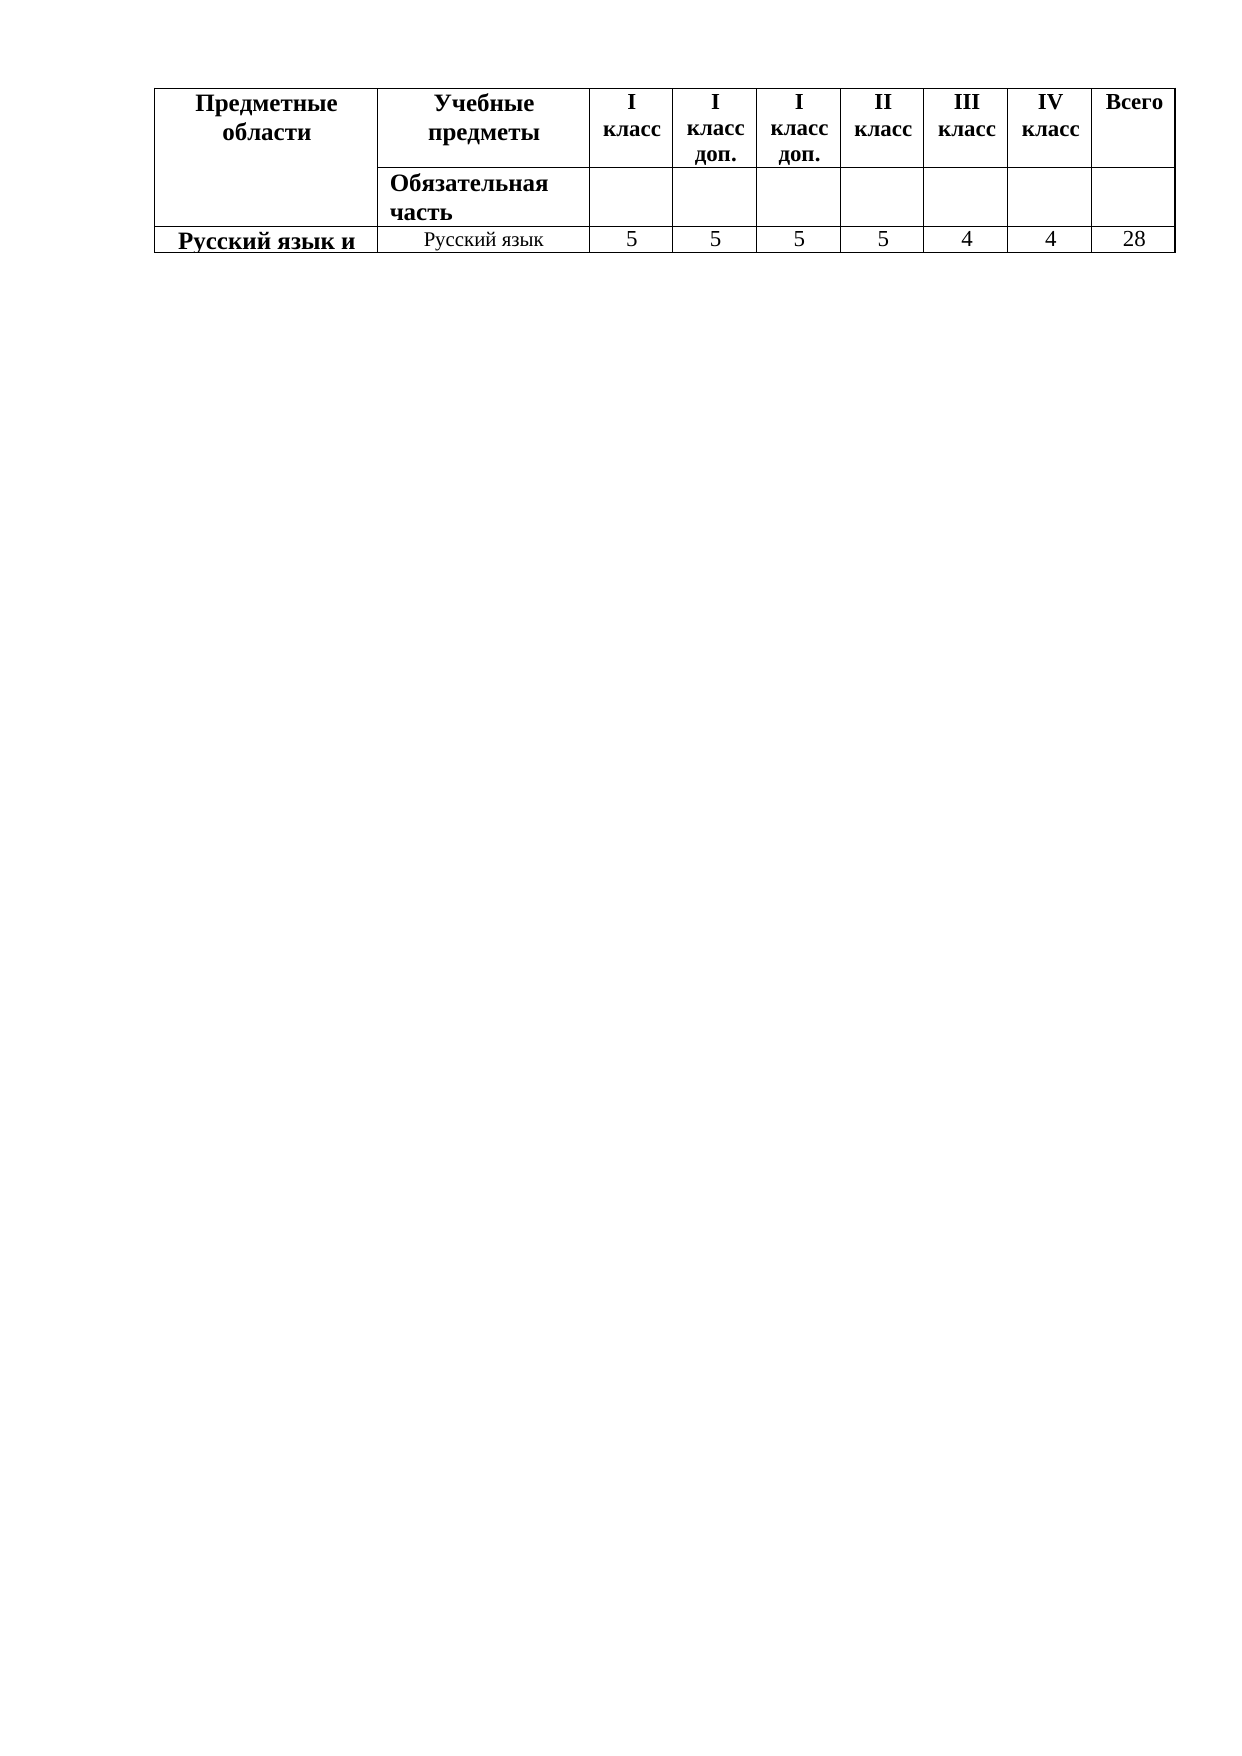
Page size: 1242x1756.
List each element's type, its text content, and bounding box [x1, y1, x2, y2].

table_header I класс [590, 89, 672, 167]
table_cell 5 [590, 227, 672, 252]
table_header III класс [924, 89, 1007, 167]
table_cell [841, 168, 923, 226]
table_cell 5 [841, 227, 923, 252]
table_cell 5 [757, 227, 840, 252]
table_cell 4 [1008, 227, 1091, 252]
table_cell 5 [673, 227, 756, 252]
table_cell Обязательная часть [378, 168, 589, 226]
table_header Всего [1092, 89, 1174, 167]
table_cell Русский язык [378, 227, 589, 252]
table_cell [924, 168, 1007, 226]
table_cell [757, 168, 840, 226]
table_header Предметные области [155, 89, 377, 226]
table_cell [1092, 168, 1174, 226]
table_cell Русский язык и литературное чтение [155, 227, 377, 252]
table_cell 4 [924, 227, 1007, 252]
table_header I класс доп. [673, 89, 756, 167]
table_header Учебные предметы [378, 89, 589, 167]
table_header II класс [841, 89, 923, 167]
table_cell [590, 168, 672, 226]
table_cell 28 [1092, 227, 1174, 252]
table_cell [1008, 168, 1091, 226]
table_header IV класс [1008, 89, 1091, 167]
table_header I класс доп. [757, 89, 840, 167]
table_cell [673, 168, 756, 226]
